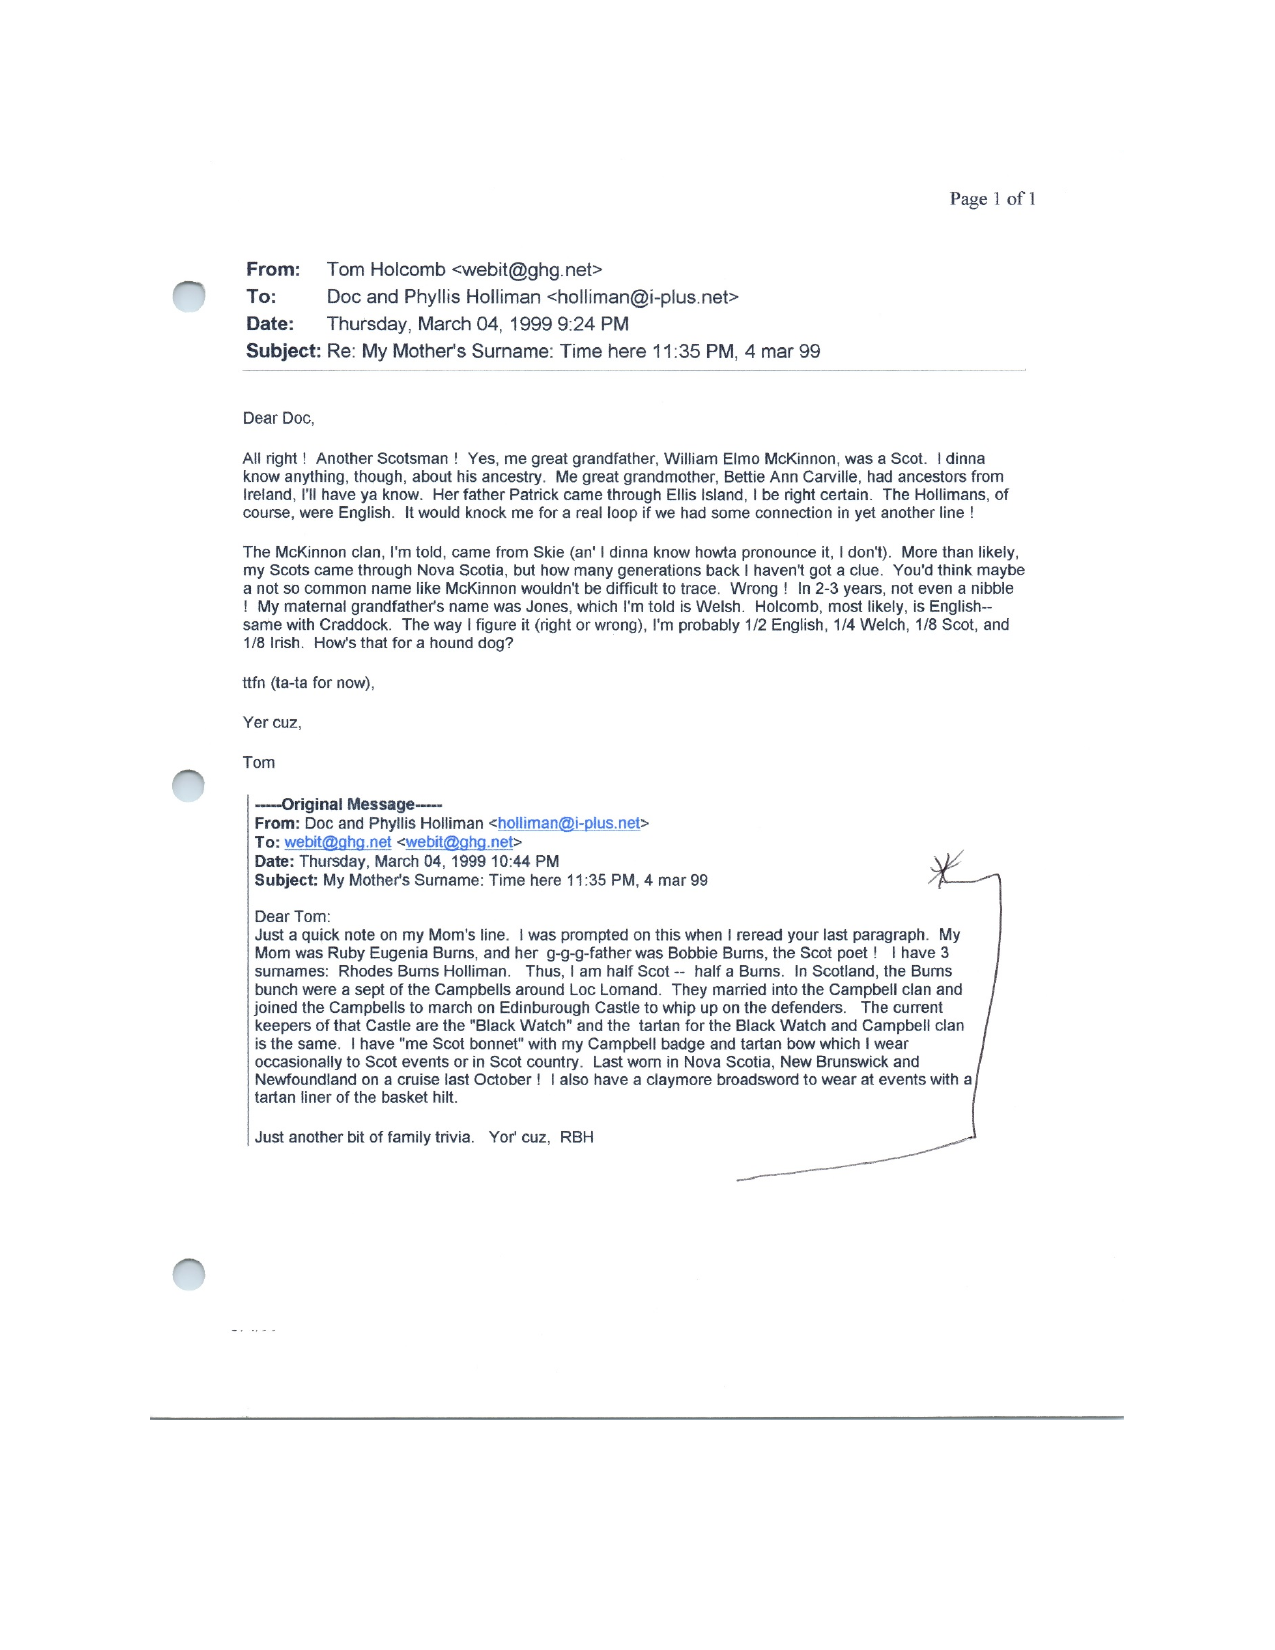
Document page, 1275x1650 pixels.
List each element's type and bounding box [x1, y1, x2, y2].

picture [150, 150, 1124, 1420]
